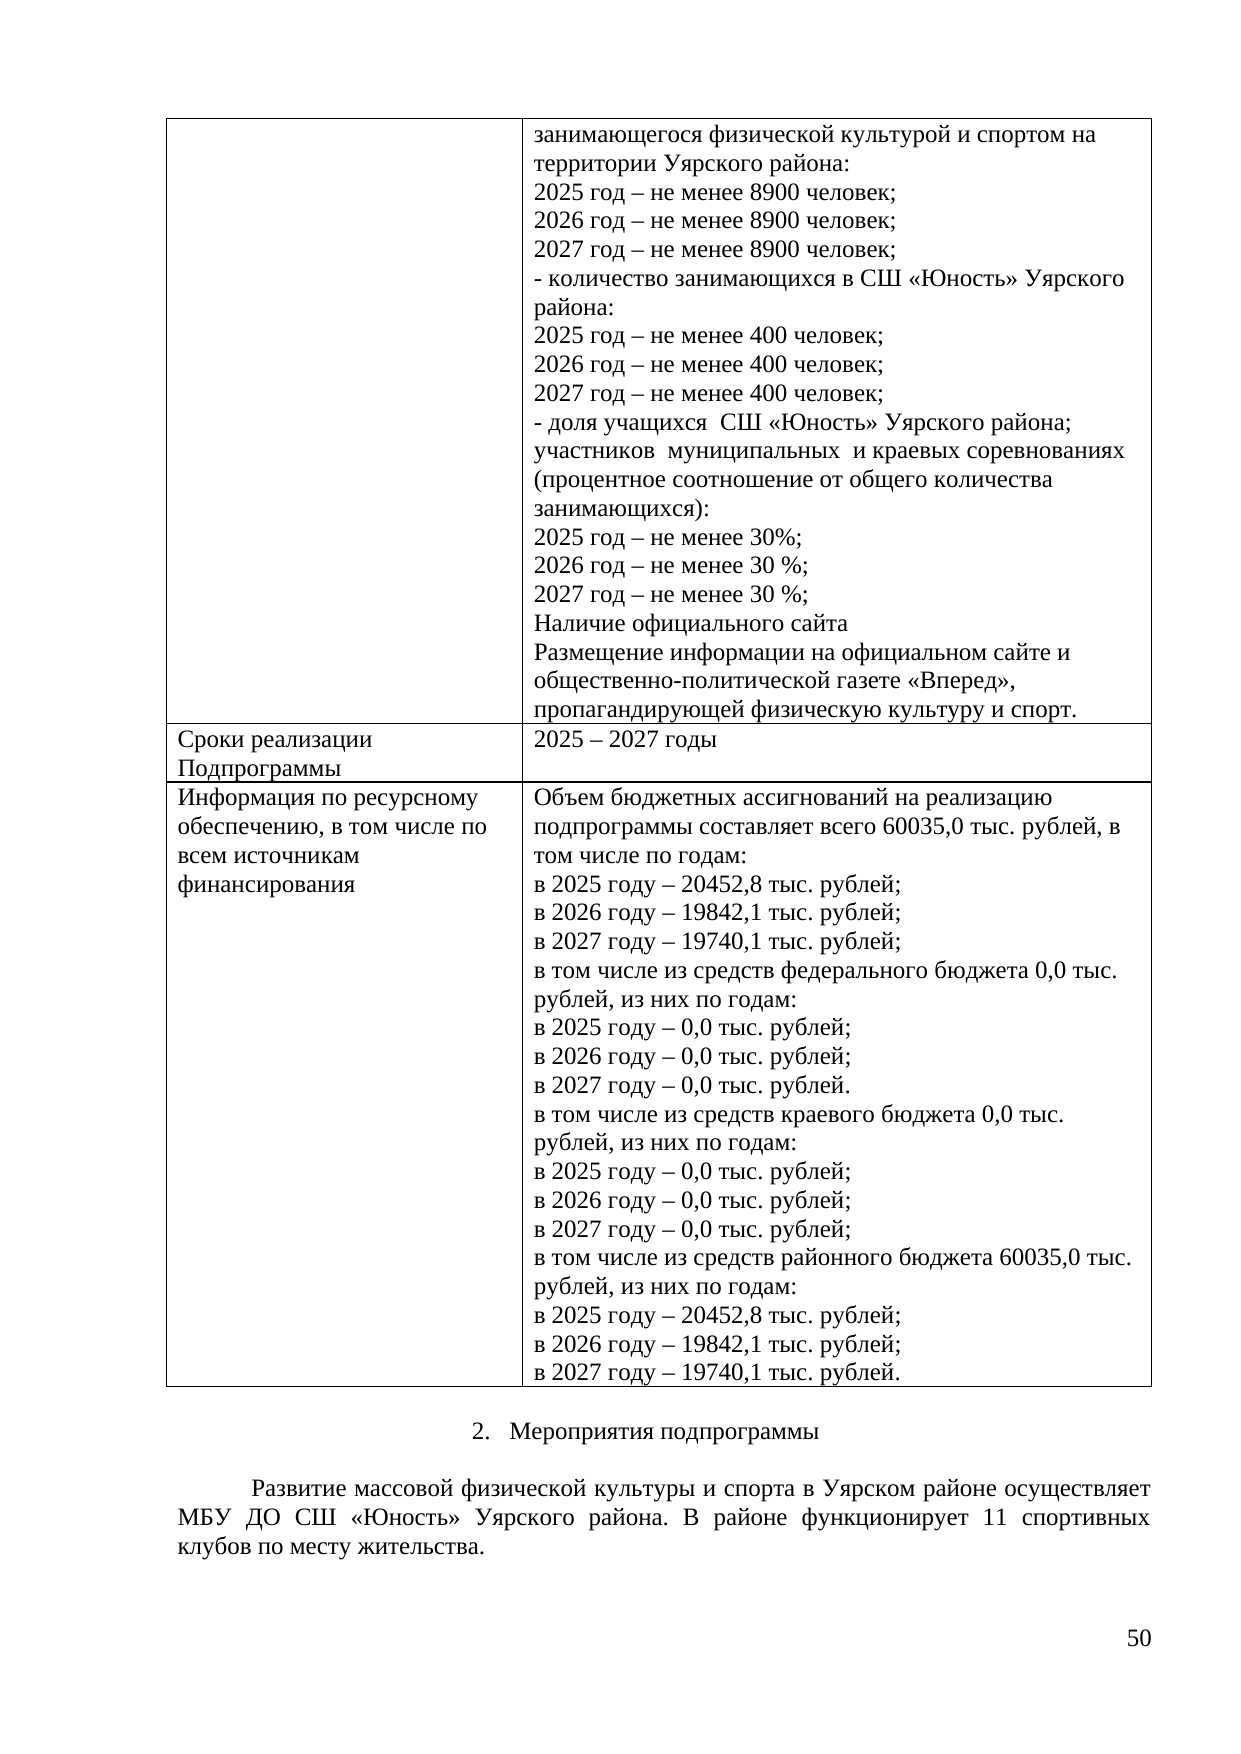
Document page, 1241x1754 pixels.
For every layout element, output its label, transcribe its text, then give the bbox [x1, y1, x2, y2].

text Развитие массовой физической культуры и спорта в Уярском районе осуществляет МБУ ДО СШ «Юность» Уярского района. В районе функционирует 11 спортивных клубов по месту жительства. [177, 1473, 1152, 1560]
table_cell Объем бюджетных ассигнований на реализацию подпрограммы составляет всего 60035,0 тыс. рублей, в том числе по годам: в 2025 году – 20452,8 тыс. рублей; в 2026 году – 19842,1 тыс. рублей; в 2027 году – 19740,1 тыс. рублей; в том числе из средств федерального бюджета 0,0 тыс. рублей, из них по годам: в 2025 году – 0,0 тыс. рублей; в 2026 году – 0,0 тыс. рублей; в 2027 году – 0,0 тыс. рублей. в том числе из средств краевого бюджета 0,0 тыс. рублей, из них по годам: в 2025 году – 0,0 тыс. рублей; в 2026 году – 0,0 тыс. рублей; в 2027 году – 0,0 тыс. рублей; в том числе из средств районного бюджета 60035,0 тыс. рублей, из них по годам: в 2025 году – 20452,8 тыс. рублей; в 2026 году – 19842,1 тыс. рублей; в 2027 году – 19740,1 тыс. рублей. [523, 783, 1151, 1386]
list Мероприятия подпрограммы [140, 1416, 1152, 1445]
table_cell Информация по ресурсному обеспечению, в том числе по всем источникам финансирования [167, 783, 522, 1386]
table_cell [167, 119, 522, 723]
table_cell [523, 119, 1151, 723]
table_cell 2025 – 2027 годы [523, 724, 1151, 781]
table_cell Сроки реализации Подпрограммы [167, 724, 522, 781]
